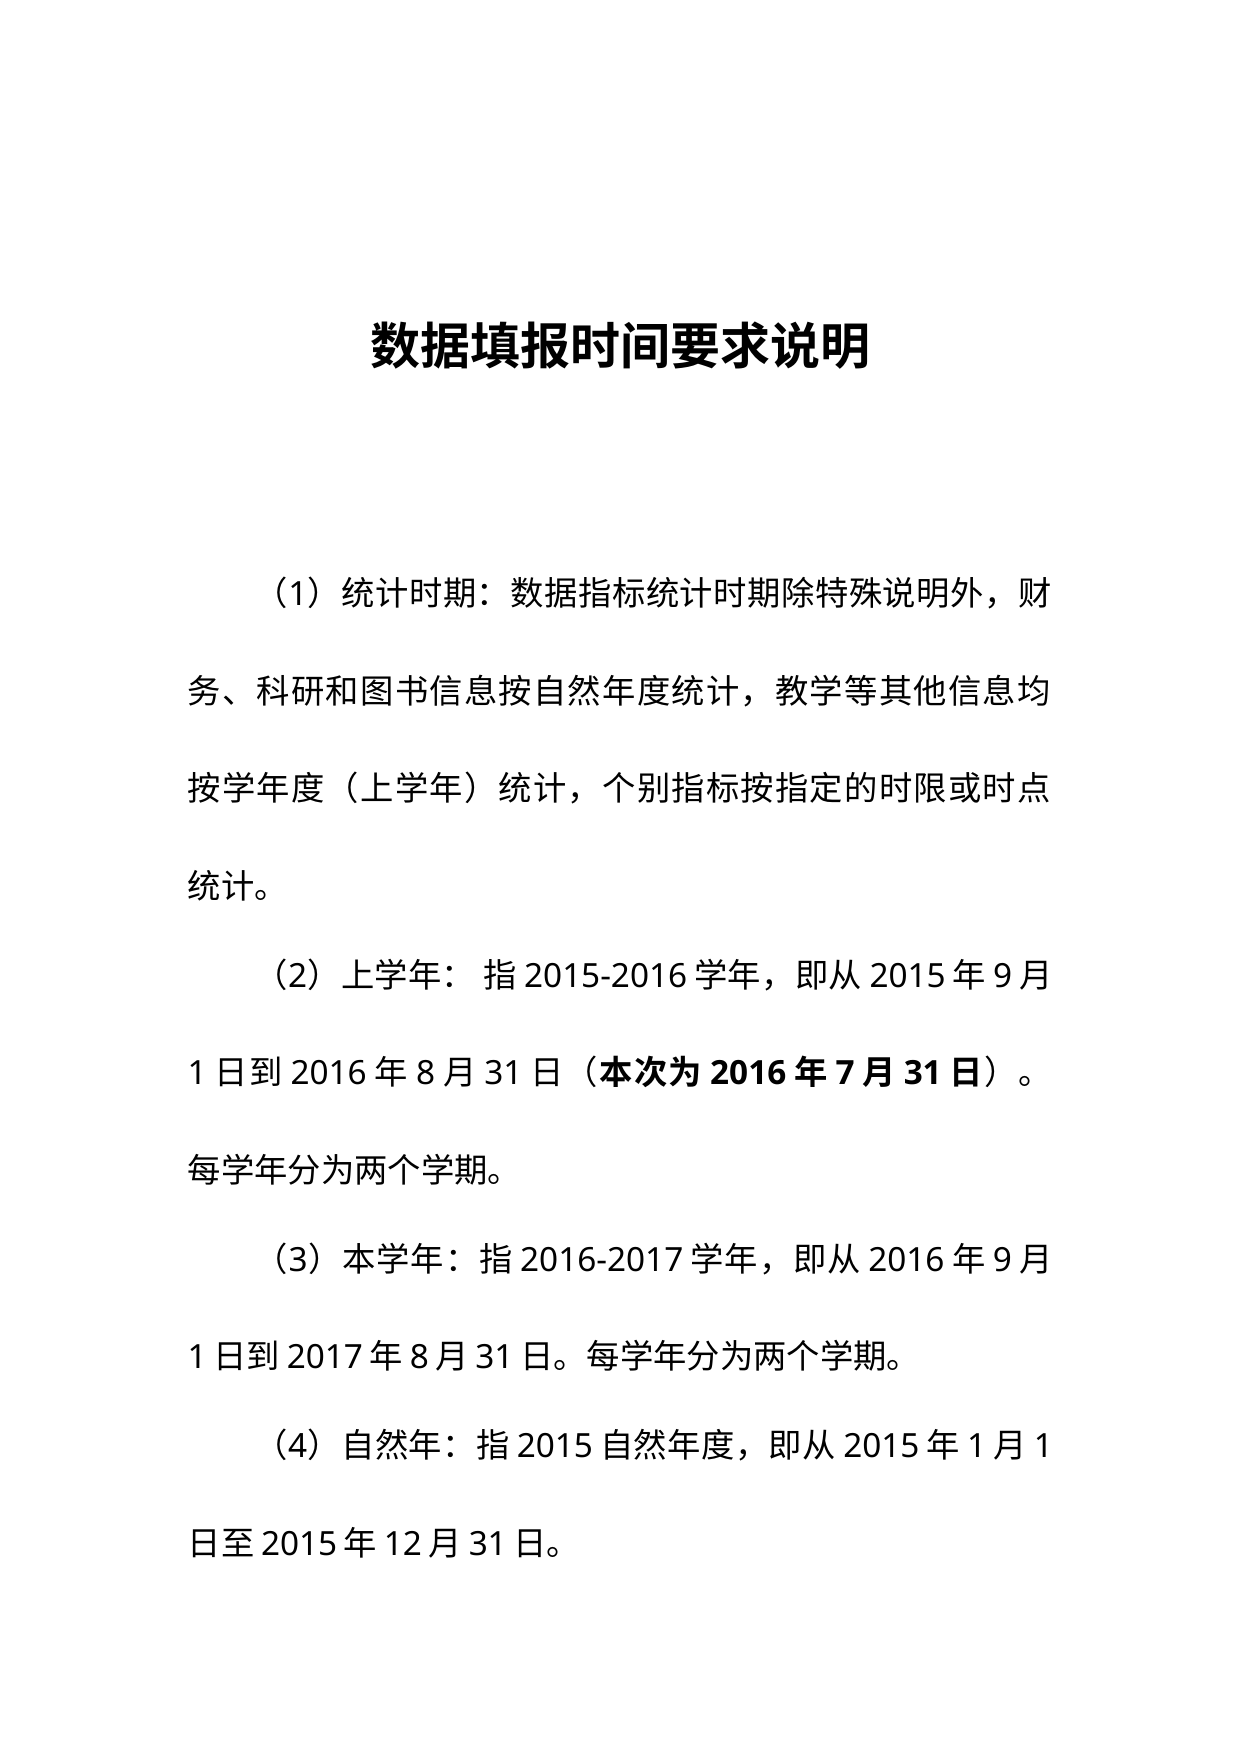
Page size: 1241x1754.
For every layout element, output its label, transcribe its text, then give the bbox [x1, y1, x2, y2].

text 数据填报时间要求说明 [187, 293, 1053, 391]
text （3）本学年：指2016-2017学年，即从2016年9月1日到2017年8月31日。每学年分为两个学期。 [187, 1224, 1053, 1387]
text （4）自然年：指2015自然年度，即从2015年1月1日至2015年12月31日。 [187, 1411, 1053, 1573]
text （2）上学年： 指2015-2016学年，即从2015年9月1日到2016年8月31日（本次为2016年7月31日）。每学年分为两个学期。 [187, 940, 1053, 1200]
text （1）统计时期：数据指标统计时期除特殊说明外，财务、科研和图书信息按自然年度统计，教学等其他信息均按学年度（上学年）统计，个别指标按指定的时限或时点统计。 [187, 559, 1053, 916]
